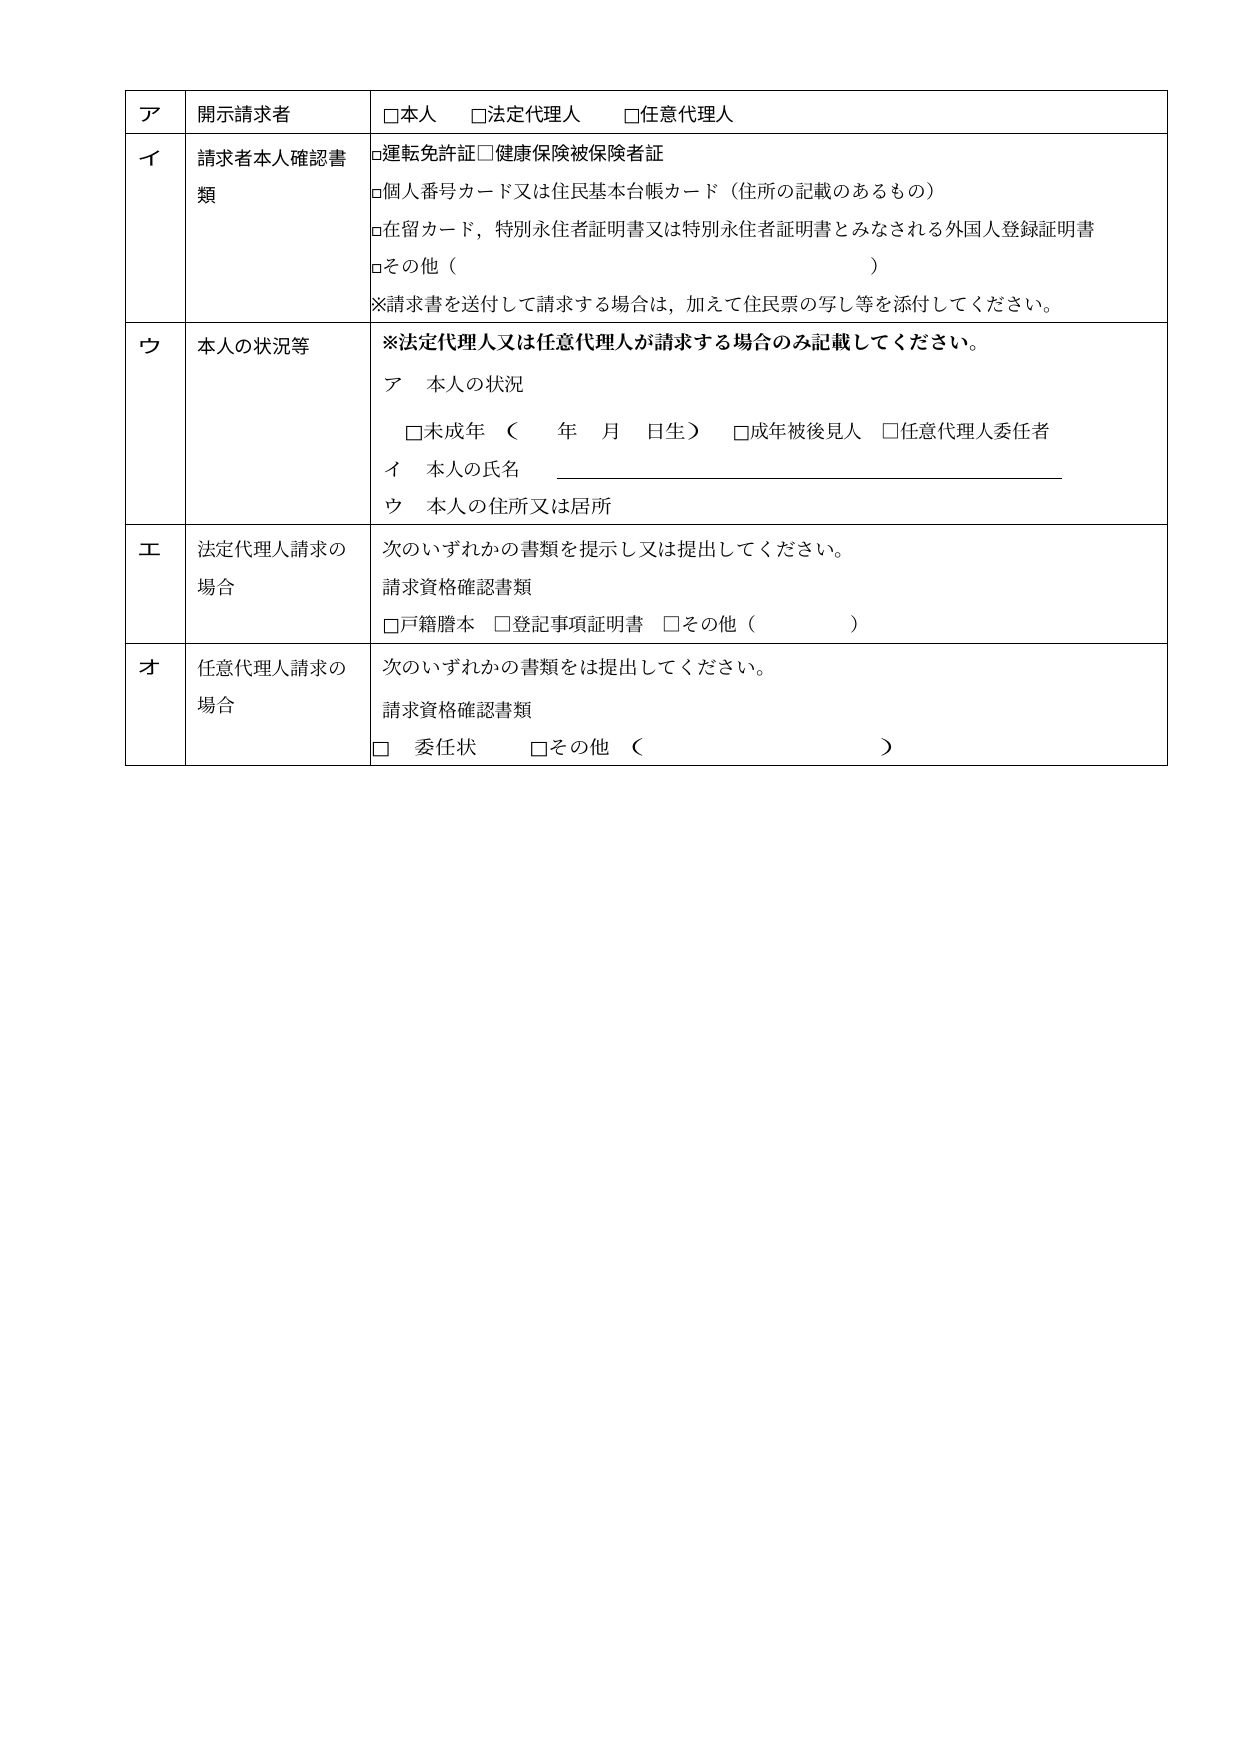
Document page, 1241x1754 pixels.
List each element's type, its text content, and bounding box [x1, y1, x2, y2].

table_header 開示請求者 [186, 91, 370, 133]
table_cell オ [126, 644, 185, 765]
table_header □本人 □法定代理人 □任意代理人 [371, 91, 1167, 133]
table_header ア [126, 91, 185, 133]
table_cell エ [126, 525, 185, 642]
table_cell 法定代理人請求の場合 [186, 525, 370, 642]
table_cell 次のいずれかの書類を提示し又は提出してください。 請求資格確認書類 □戸籍謄本 □登記事項証明書 □その他（ ） [371, 525, 1167, 642]
table_cell 次のいずれかの書類をは提出してください。 請求資格確認書類 □ 委任状 □その他（ ） [371, 644, 1167, 765]
table_cell 請求者本人確認書類 [186, 134, 370, 322]
table_cell ※法定代理人又は任意代理人が請求する場合のみ記載してください。 ア 本人の状況 □未成年（ 年 月 日生） □成年被後見人 □任意代理人委任者 イ 本人の氏名 ウ 本人の住所又は居所 [371, 323, 1167, 524]
table_cell イ [126, 134, 185, 322]
table_cell 任意代理人請求の場合 [186, 644, 370, 765]
table_cell □運転免許証□健康保険被保険者証 □個人番号カード又は住民基本台帳カード（住所の記載のあるもの） □在留カード，特別永住者証明書又は特別永住者証明書とみなされる外国人登録証明書 □その他（ ） ※請求書を送付して請求する場合は，加えて住民票の写し等を添付してください。 [371, 134, 1167, 322]
table_cell ウ [126, 323, 185, 524]
table_cell 本人の状況等 [186, 323, 370, 524]
